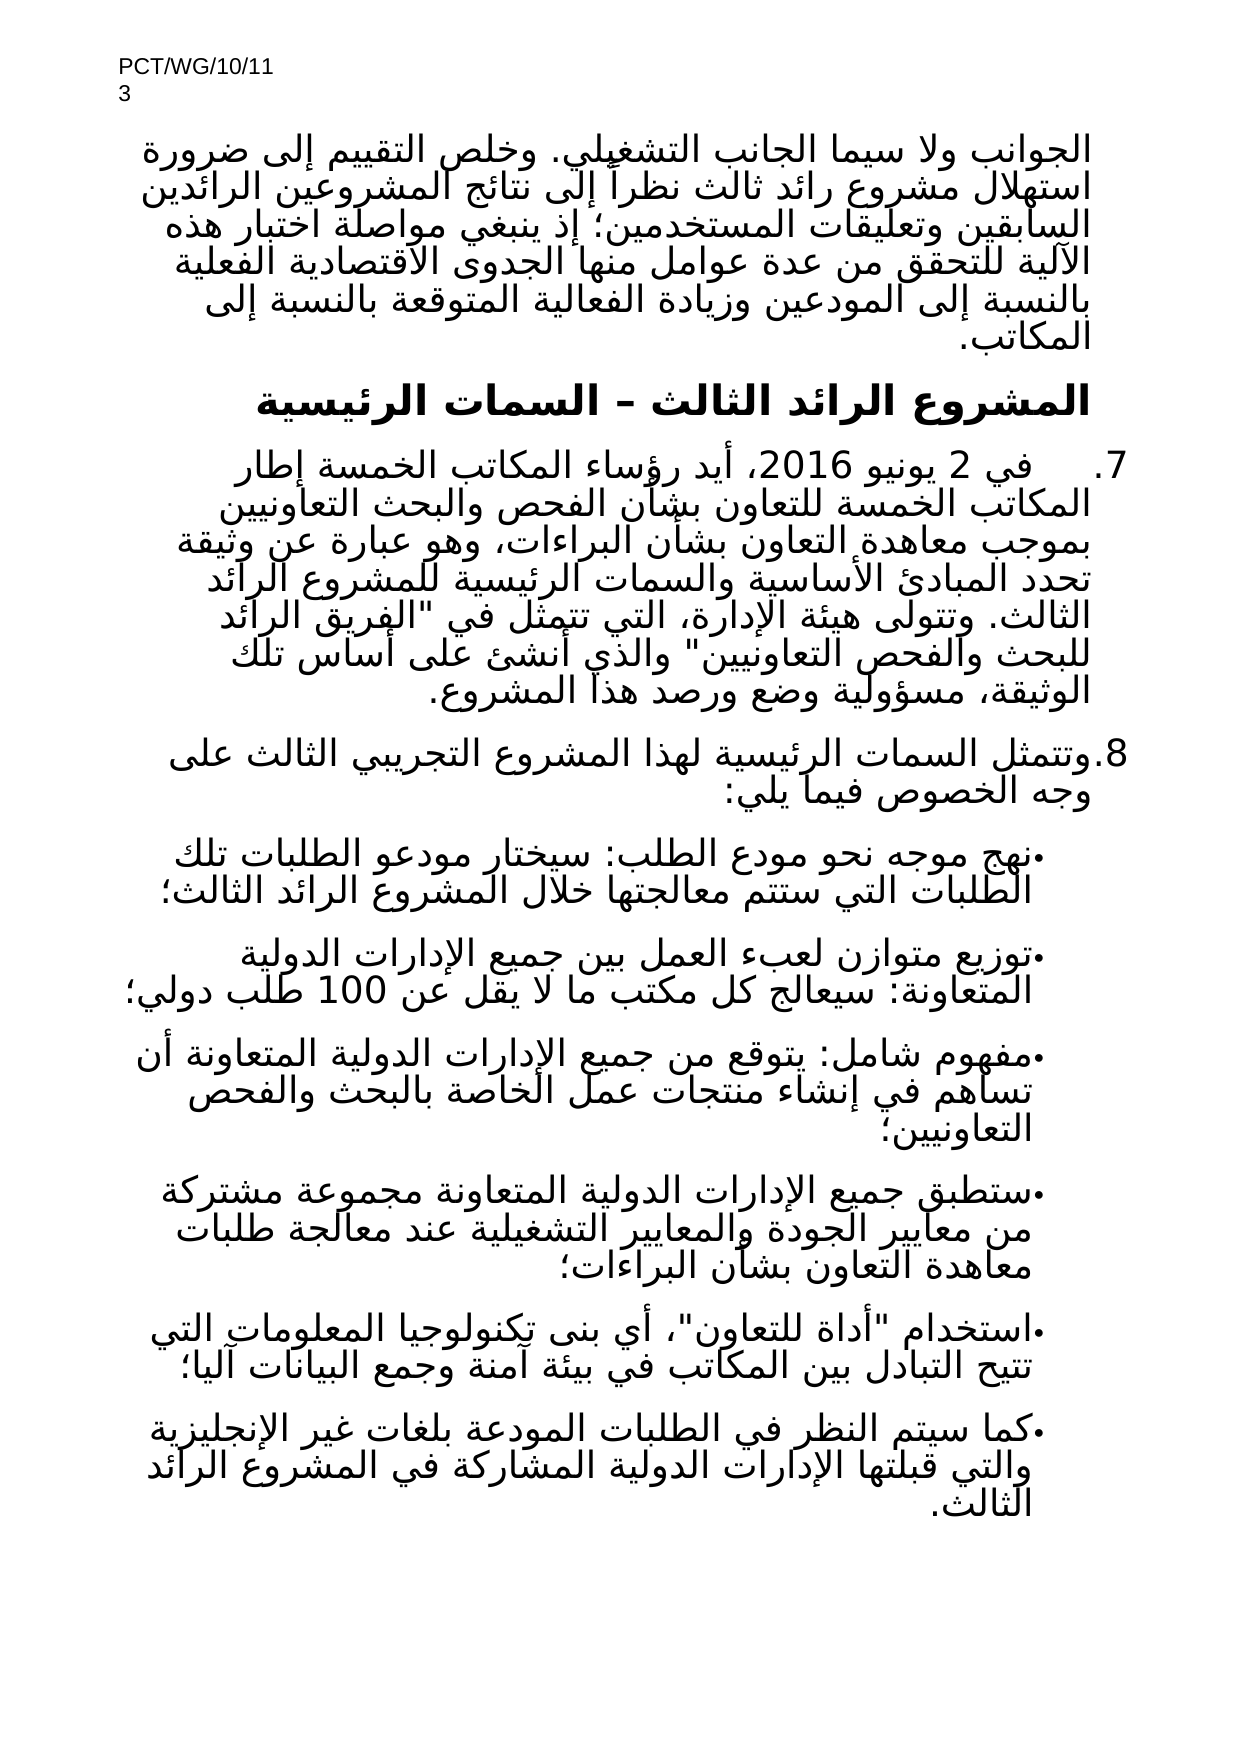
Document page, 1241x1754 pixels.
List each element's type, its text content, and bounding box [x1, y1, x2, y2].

subtitle المشروع الرائد الثالث – السمات الرئيسية [118, 382, 1092, 424]
list توزيع متوازن لعبء العمل بين جميع الإدارات الدولية المتعاونة: سيعالج كل مكتب ما لا يقل عن 100 طلب دولي؛ [118, 936, 1035, 1011]
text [118, 132, 1092, 357]
list استخدام "أداة للتعاون"، أي بنى تكنولوجيا المعلومات التي تتيح التبادل بين المكاتب في بيئة آمنة وجمع البيانات آليا؛ [118, 1311, 1035, 1386]
list مفھوم شامل: یتوقع من جمیع الإدارات الدولیة المتعاونة أن تساھم في إنشاء منتجات عمل الخاصة بالبحث والفحص التعاونيين؛ [118, 1036, 1035, 1149]
list كما سيتم النظر في الطلبات المودعة بلغات غير الإنجليزية والتي قبلتها الإدارات الدولية المشاركة في المشروع الرائد الثالث. [118, 1411, 1035, 1524]
list ستطبق جميع الإدارات الدولية المتعاونة مجموعة مشتركة من معايير الجودة والمعايير التشغيلية عند معالجة طلبات معاهدة التعاون بشأن البراءات؛ [118, 1174, 1035, 1286]
text في 2 يونيو 2016، أيد رؤساء المكاتب الخمسة إطار المكاتب الخمسة للتعاون بشأن الفحص والبحث التعاونيين بموجب معاهدة التعاون بشأن البراءات، وهو عبارة عن وثيقة تحدد المبادئ الأساسية والسمات الرئيسية للمشروع الرائد الثالث. وتتولى هيئة الإدارة، التي تتمثل في "الفريق الرائد للبحث والفحص التعاونيين" والذي أنشئ على أساس تلك الوثيقة، مسؤولية وضع ورصد هذا المشروع. [118, 449, 1092, 711]
list نهج موجه نحو مودع الطلب: سيختار مودعو الطلبات تلك الطلبات التي ستتم معالجتها خلال المشروع الرائد الثالث؛ [118, 836, 1035, 911]
text وتتمثل السمات الرئيسية لهذا المشروع التجريبي الثالث على وجه الخصوص فيما يلي: [118, 736, 1093, 811]
